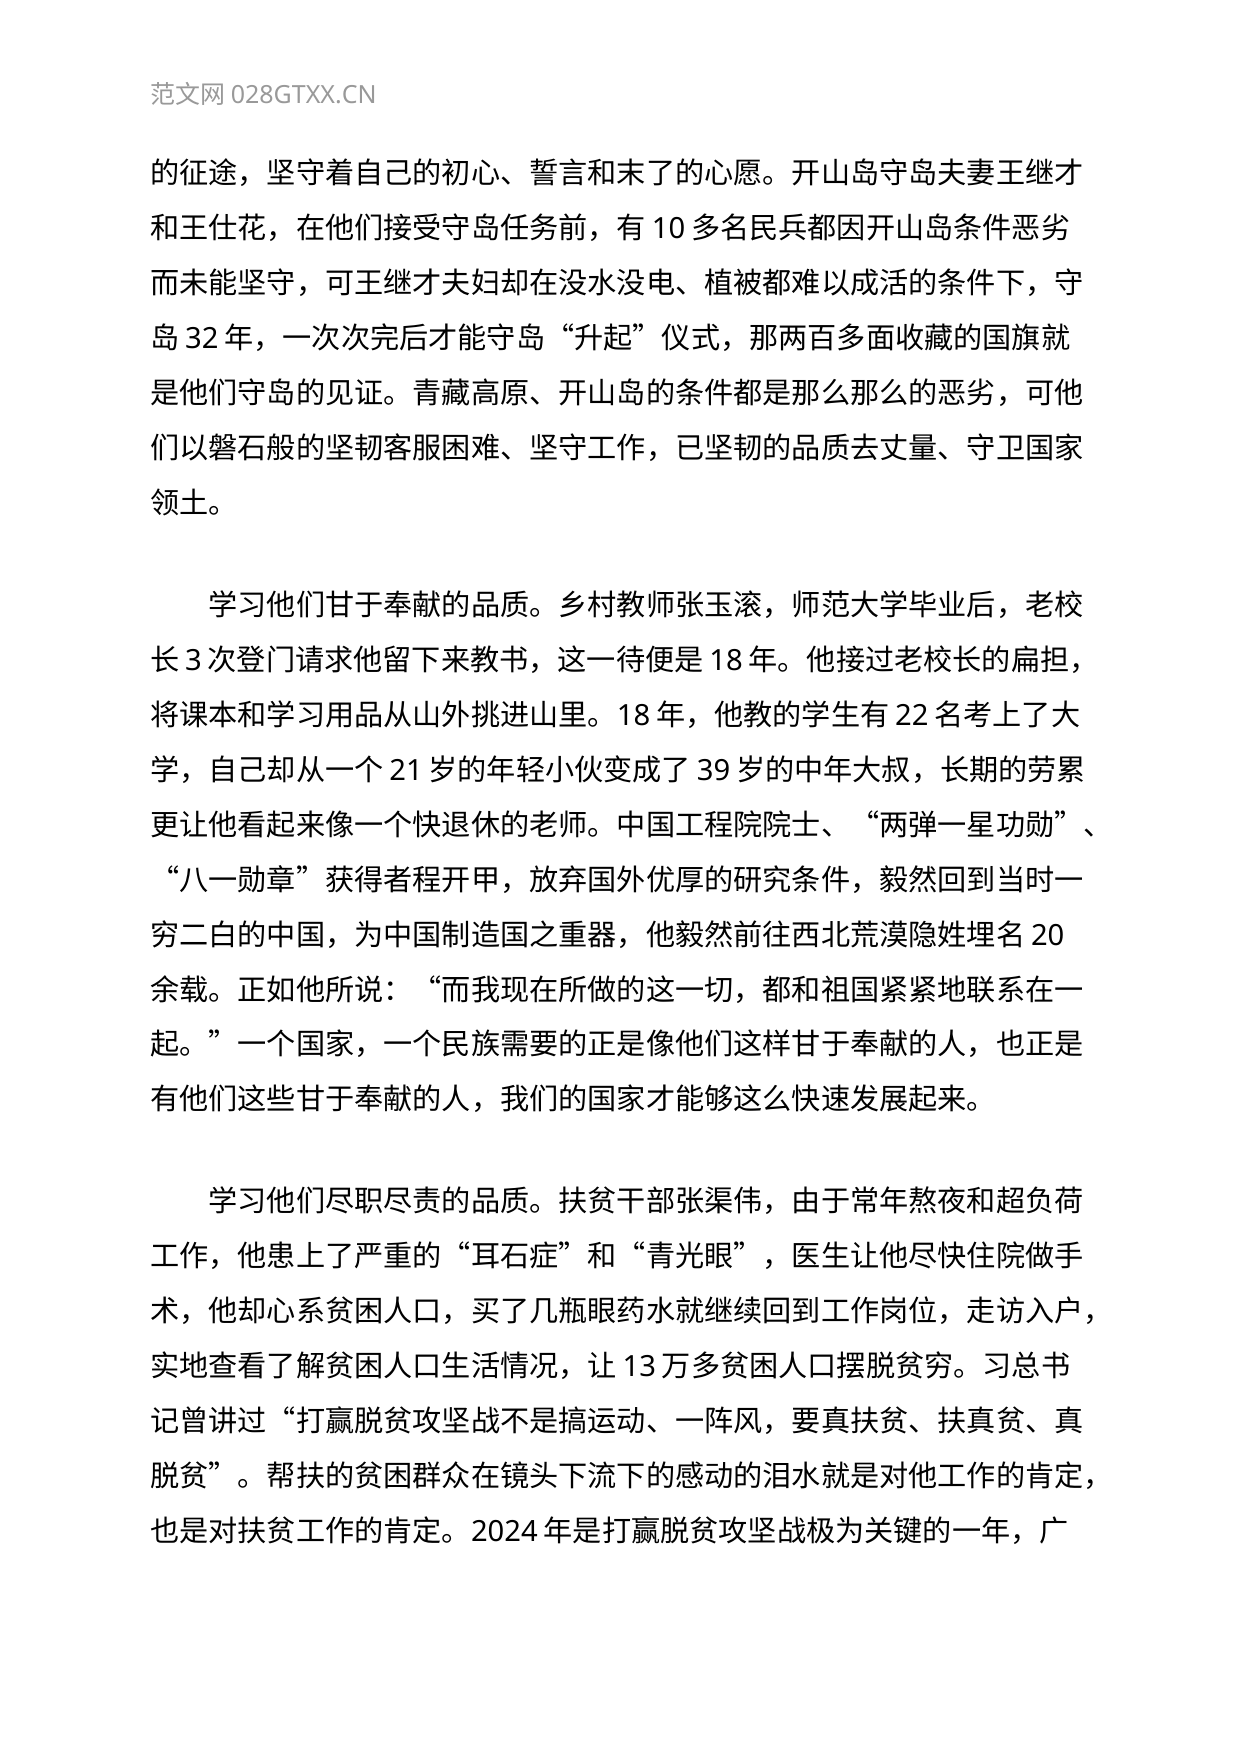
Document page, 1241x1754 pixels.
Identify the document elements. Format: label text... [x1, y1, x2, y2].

text 学习他们甘于奉献的品质。乡村教师张玉滚，师范大学毕业后，老校长3次登门请求他留下来教书，这一待便是18年。他接过老校长的扁担，将课本和学习用品从山外挑进山里。18年，他教的学生有22名考上了大学，自己却从一个21岁的年轻小伙变成了39岁的中年大叔，长期的劳累更让他看起来像一个快退休的老师。中国工程院院士、“两弹一星功勋”、“八一勋章”获得者程开甲，放弃国外优厚的研究条件，毅然回到当时一穷二白的中国，为中国制造国之重器，他毅然前往西北荒漠隐姓埋名20余载。正如他所说：“而我现在所做的这一切，都和祖国紧紧地联系在一起。”一个国家，一个民族需要的正是像他们这样甘于奉献的人，也正是有他们这些甘于奉献的人，我们的国家才能够这么快速发展起来。 [150, 581, 1090, 1118]
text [150, 150, 1090, 522]
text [150, 1178, 1090, 1549]
